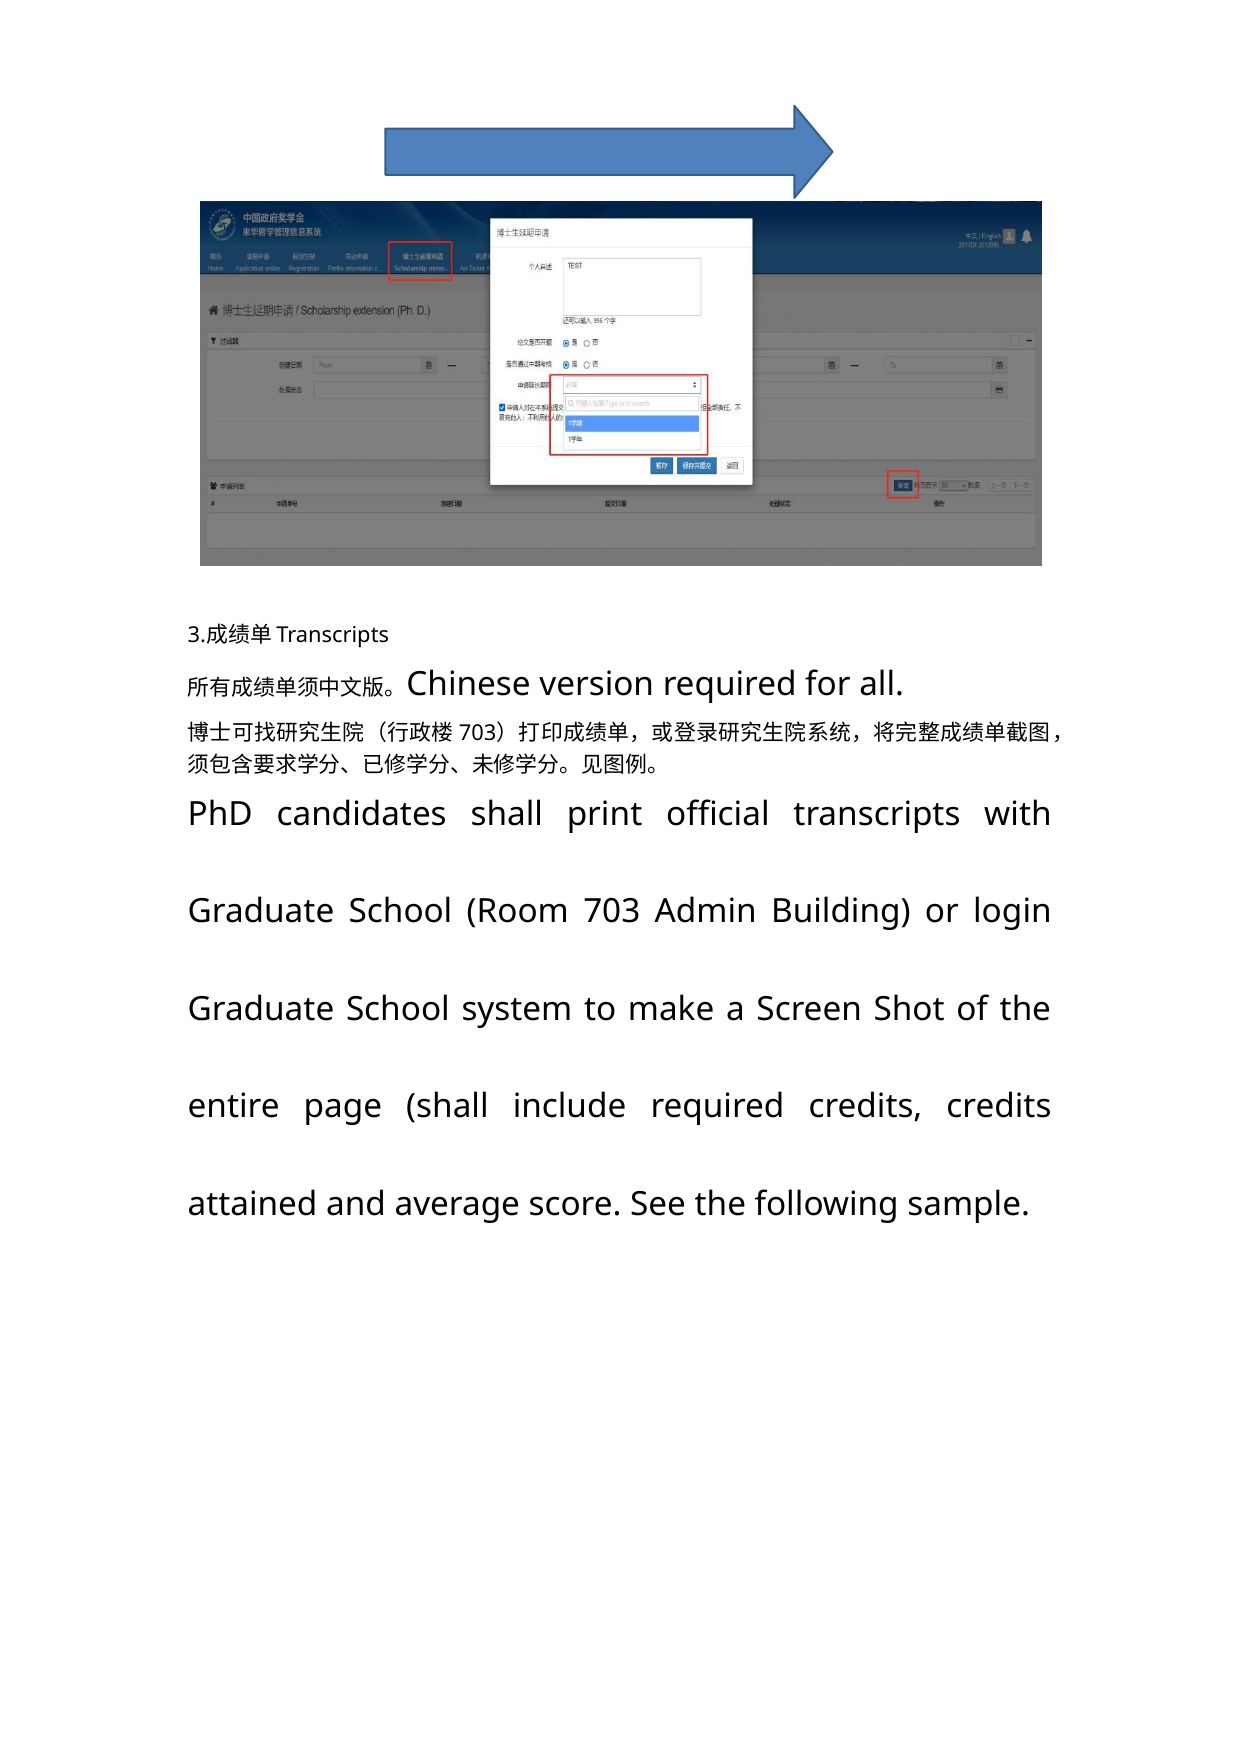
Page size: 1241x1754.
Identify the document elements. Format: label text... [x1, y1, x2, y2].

picture [200, 201, 1042, 566]
text PhD candidates shall print official transcripts with Graduate School (Room 703 Admin Building) or login Graduate School system to make a Screen Shot of the entire page (shall include required credits, credits attained and average score. See the following sample. [187, 779, 1053, 1234]
text 所有成绩单须中文版。Chinese version required for all. [187, 649, 1053, 714]
text 3.成绩单Transcripts [187, 617, 1053, 649]
text 博士可找研究生院（行政楼703）打印成绩单，或登录研究生院系统，将完整成绩单截图，须包含要求学分、已修学分、未修学分。见图例。 [187, 714, 1053, 779]
